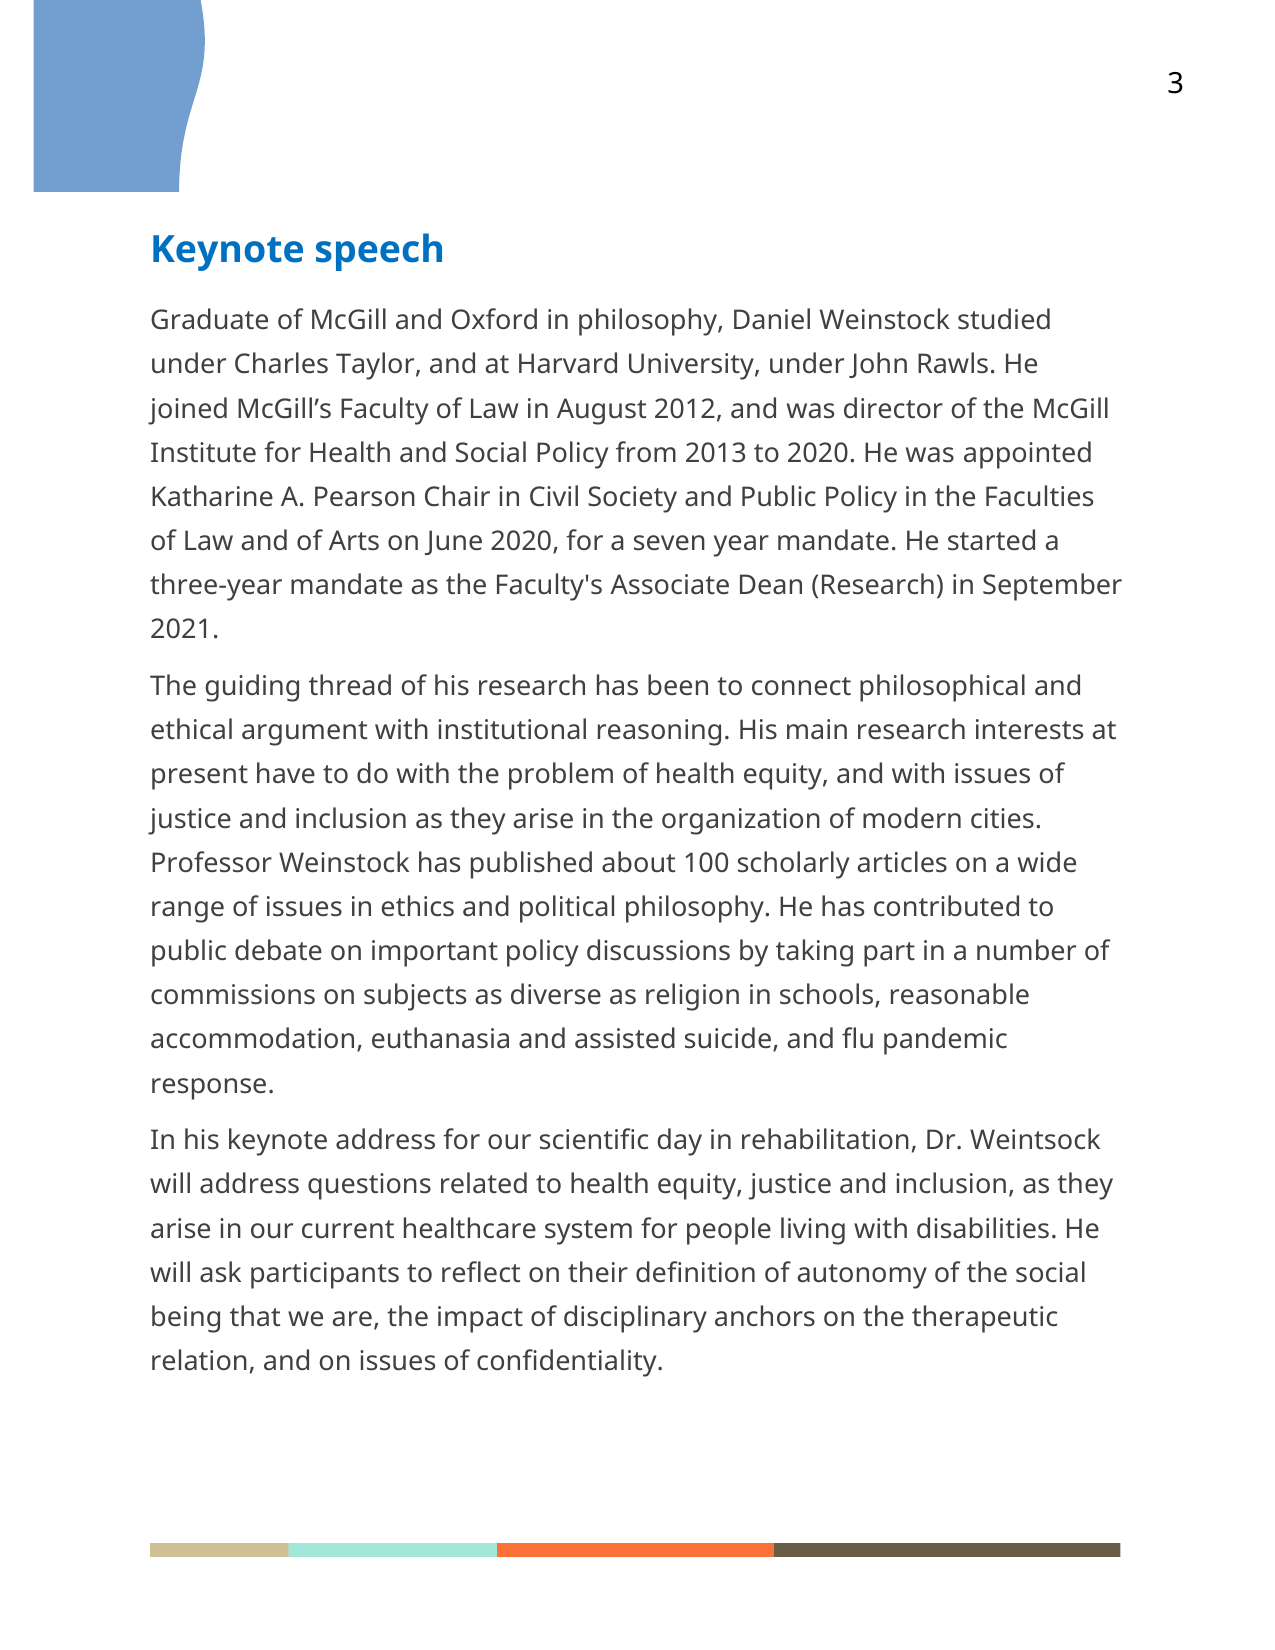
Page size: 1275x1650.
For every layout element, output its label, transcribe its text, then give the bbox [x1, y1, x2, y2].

picture [150, 1543, 1121, 1557]
text The guiding thread of his research has been to connect philosophical and ethical argument with institutional reasoning. His main research interests at present have to do with the problem of health equity, and with issues of justice and inclusion as they arise in the organization of modern cities. Professor Weinstock has published about 100 scholarly articles on a wide range of issues in ethics and political philosophy. He has contributed to public debate on important policy discussions by taking part in a number of commissions on subjects as diverse as religion in schools, reasonable accommodation, euthanasia and assisted suicide, and flu pandemic response. [150, 667, 1124, 1101]
text In his keynote address for our scientific day in rehabilitation, Dr. Weintsock will address questions related to health equity, justice and inclusion, as they arise in our current healthcare system for people living with disabilities. He will ask participants to reflect on their definition of autonomy of the social being that we are, the impact of disciplinary anchors on the therapeutic relation, and on issues of confidentiality. [150, 1121, 1124, 1378]
subtitle Keynote speech [150, 222, 1124, 273]
text Graduate of McGill and Oxford in philosophy, Daniel Weinstock studied under Charles Taylor, and at Harvard University, under John Rawls. He joined McGill’s Faculty of Law in August 2012, and was director of the McGill Institute for Health and Social Policy from 2013 to 2020. He was appointed Katharine A. Pearson Chair in Civil Society and Public Policy in the Faculties of Law and of Arts on June 2020, for a seven year mandate. He started a three-year mandate as the Faculty's Associate Dean (Research) in September 2021. [150, 301, 1124, 647]
